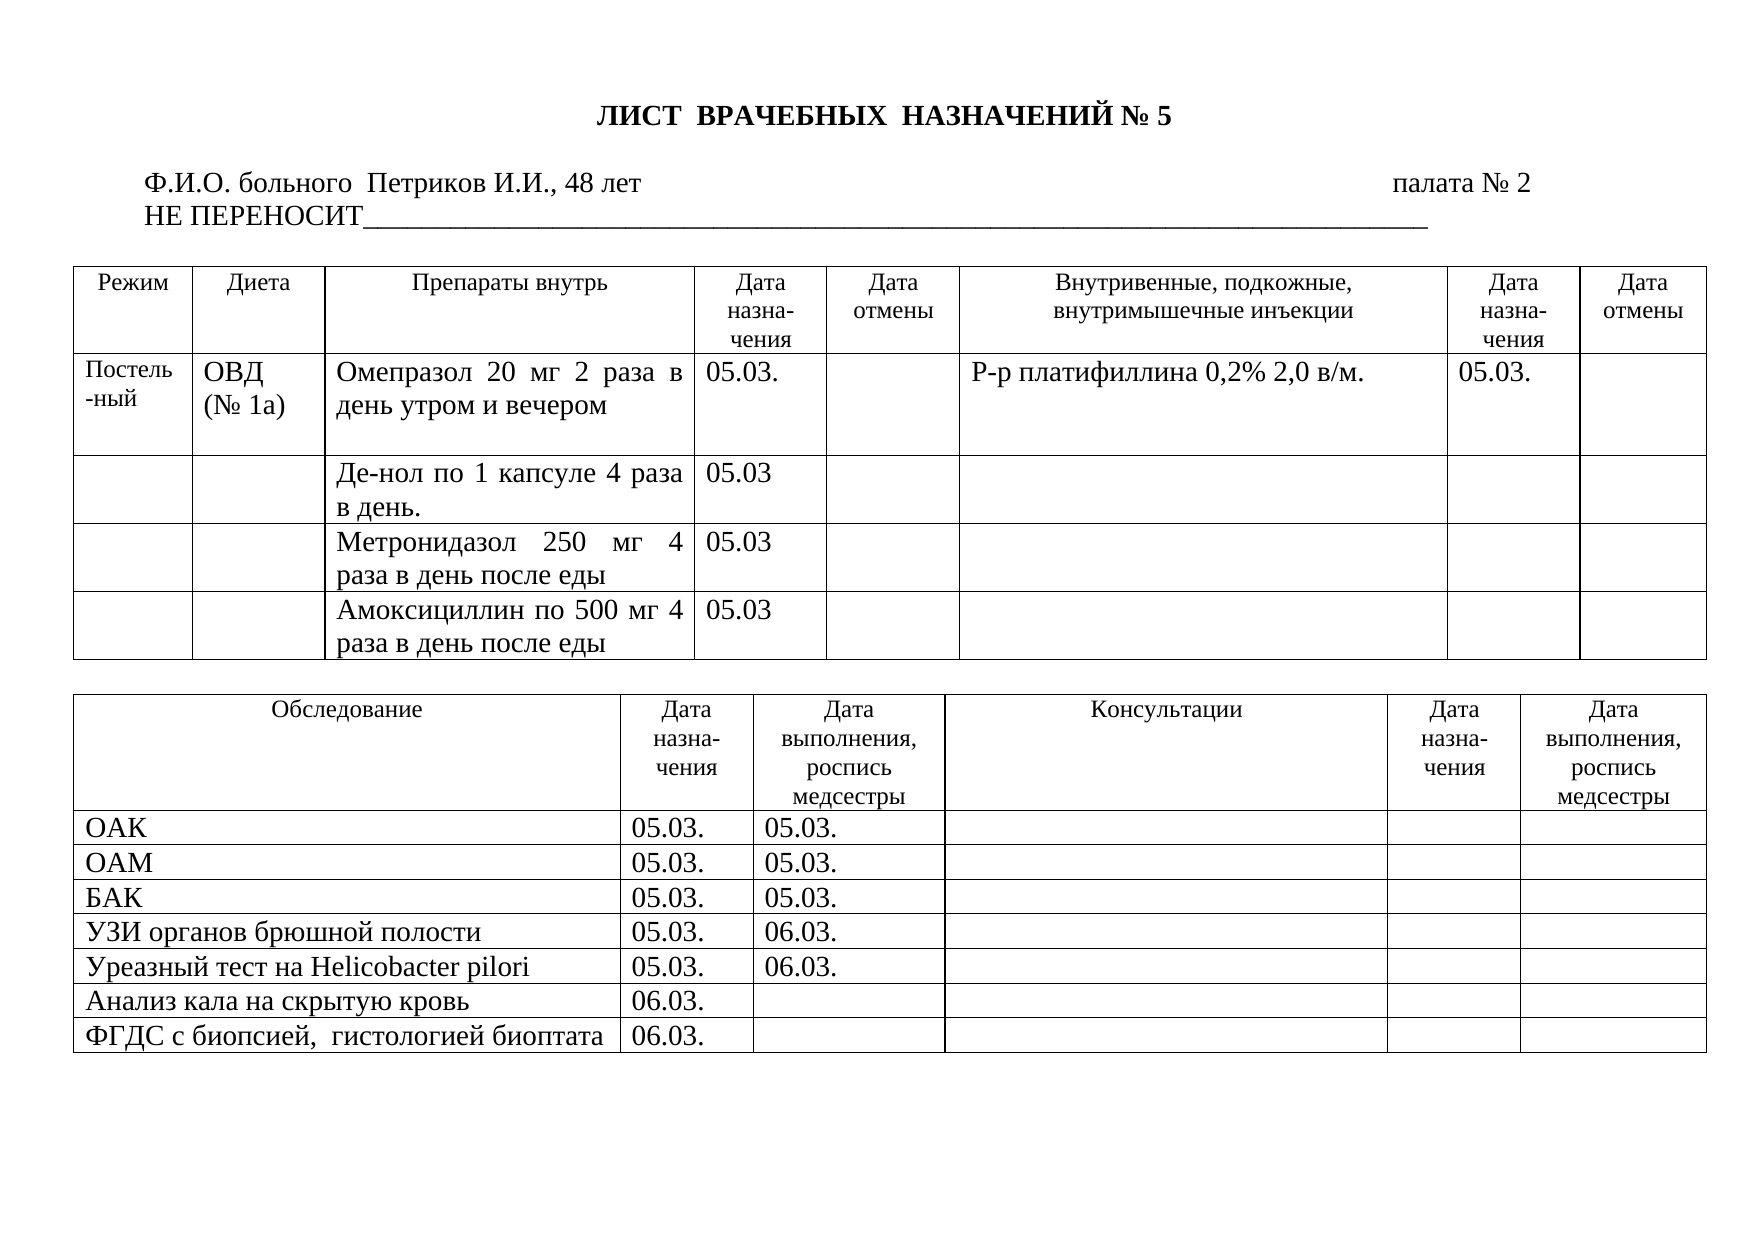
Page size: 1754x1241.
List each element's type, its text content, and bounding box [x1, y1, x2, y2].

table_cell [827, 456, 959, 523]
text Ф.И.О. больного Петриков И.И., 48 лет палата № 2 [144, 165, 1695, 198]
text ЛИСТ ВРАЧЕБНЫХ НАЗНАЧЕНИЙ № 5 [74, 98, 1695, 131]
table_cell 06.03. [621, 1018, 753, 1052]
table_cell [1521, 949, 1706, 982]
table_cell [1521, 811, 1706, 844]
table_cell [827, 524, 959, 591]
table_cell 05.03. [1448, 354, 1579, 454]
table_cell [1388, 845, 1520, 879]
table_cell [1448, 592, 1579, 659]
table_cell [193, 592, 324, 659]
table_cell [1521, 984, 1706, 1017]
table_cell 05.03. [621, 914, 753, 948]
table_cell 05.03 [695, 524, 826, 591]
table_cell Уреазный тест на Helicobacter pilori [74, 949, 620, 982]
table_header Дата назна-чения [1448, 267, 1579, 353]
table_cell Метронидазол 250 мг 4 раза в день после еды [326, 524, 694, 591]
table_cell ОВД (№ 1а) [193, 354, 324, 454]
table_cell [193, 524, 324, 591]
table_cell [946, 880, 1387, 913]
table_cell [1521, 845, 1706, 879]
table_cell 05.03. [621, 845, 753, 879]
table_cell [754, 984, 944, 1017]
table_cell [1388, 811, 1520, 844]
table_cell [754, 1018, 944, 1052]
table_cell 05.03. [754, 811, 944, 844]
table_cell [1388, 949, 1520, 982]
table_cell [960, 592, 1447, 659]
table_cell 05.03. [621, 949, 753, 982]
table_cell [946, 984, 1387, 1017]
table_cell [1521, 914, 1706, 948]
table_cell УЗИ органов брюшной полости [74, 914, 620, 948]
table_cell [946, 811, 1387, 844]
table_cell [193, 456, 324, 523]
table_cell 05.03. [754, 845, 944, 879]
table_cell Омепразол 20 мг 2 раза в день утром и вечером [326, 354, 694, 454]
table_cell 05.03. [621, 811, 753, 844]
table_cell 05.03. [621, 880, 753, 913]
table_cell [946, 1018, 1387, 1052]
table_header Дата отмены [1581, 267, 1706, 353]
table_header Диета [193, 267, 324, 353]
table_cell [1388, 984, 1520, 1017]
table_header Внутривенные, подкожные, внутримышечные инъекции [960, 267, 1447, 353]
table_cell [1388, 914, 1520, 948]
table_header Дата назна-чения [1388, 695, 1520, 809]
table_cell [1581, 354, 1706, 454]
table_cell 05.03 [695, 592, 826, 659]
text НЕ ПЕРЕНОСИТ_________________________________________________________________________ [144, 198, 1695, 232]
table_cell [1448, 524, 1579, 591]
table_cell 06.03. [754, 949, 944, 982]
table_header Консультации [946, 695, 1387, 809]
table_cell 05.03 [695, 456, 826, 523]
table_cell [946, 845, 1387, 879]
table_cell [1521, 880, 1706, 913]
table_cell [1521, 1018, 1706, 1052]
table_cell ОАМ [74, 845, 620, 879]
table_header Дата выполнения, роспись медсестры [754, 695, 944, 809]
table_cell [74, 592, 192, 659]
table_cell [1581, 524, 1706, 591]
table_cell Анализ кала на скрытую кровь [74, 984, 620, 1017]
table_cell 05.03. [695, 354, 826, 454]
table_cell Амоксициллин по 500 мг 4 раза в день после еды [326, 592, 694, 659]
table_cell [1388, 1018, 1520, 1052]
table_cell 06.03. [754, 914, 944, 948]
table_cell [74, 456, 192, 523]
table_cell [1581, 456, 1706, 523]
table_cell Р-р платифиллина 0,2% 2,0 в/м. [960, 354, 1447, 454]
table_cell [1448, 456, 1579, 523]
table_cell [1581, 592, 1706, 659]
table_cell [960, 524, 1447, 591]
table_cell 06.03. [621, 984, 753, 1017]
table_cell [960, 456, 1447, 523]
table_cell Де-нол по 1 капсуле 4 раза в день. [326, 456, 694, 523]
table_header Дата отмены [827, 267, 959, 353]
table_cell [946, 914, 1387, 948]
table_header Дата назна-чения [621, 695, 753, 809]
table_header Дата назна-чения [695, 267, 826, 353]
table_header Обследование [74, 695, 620, 809]
table_cell [1388, 880, 1520, 913]
table_cell [827, 592, 959, 659]
table_cell ОАК [74, 811, 620, 844]
table_header Препараты внутрь [326, 267, 694, 353]
table_cell 05.03. [754, 880, 944, 913]
table_header Режим [74, 267, 192, 353]
table_cell [827, 354, 959, 454]
table_cell [74, 524, 192, 591]
table_cell БАК [74, 880, 620, 913]
table_cell ФГДС с биопсией, гистологией биоптата [74, 1018, 620, 1052]
table_cell Постель-ный [74, 354, 192, 454]
table_header Дата выполнения, роспись медсестры [1521, 695, 1706, 809]
table_cell [946, 949, 1387, 982]
